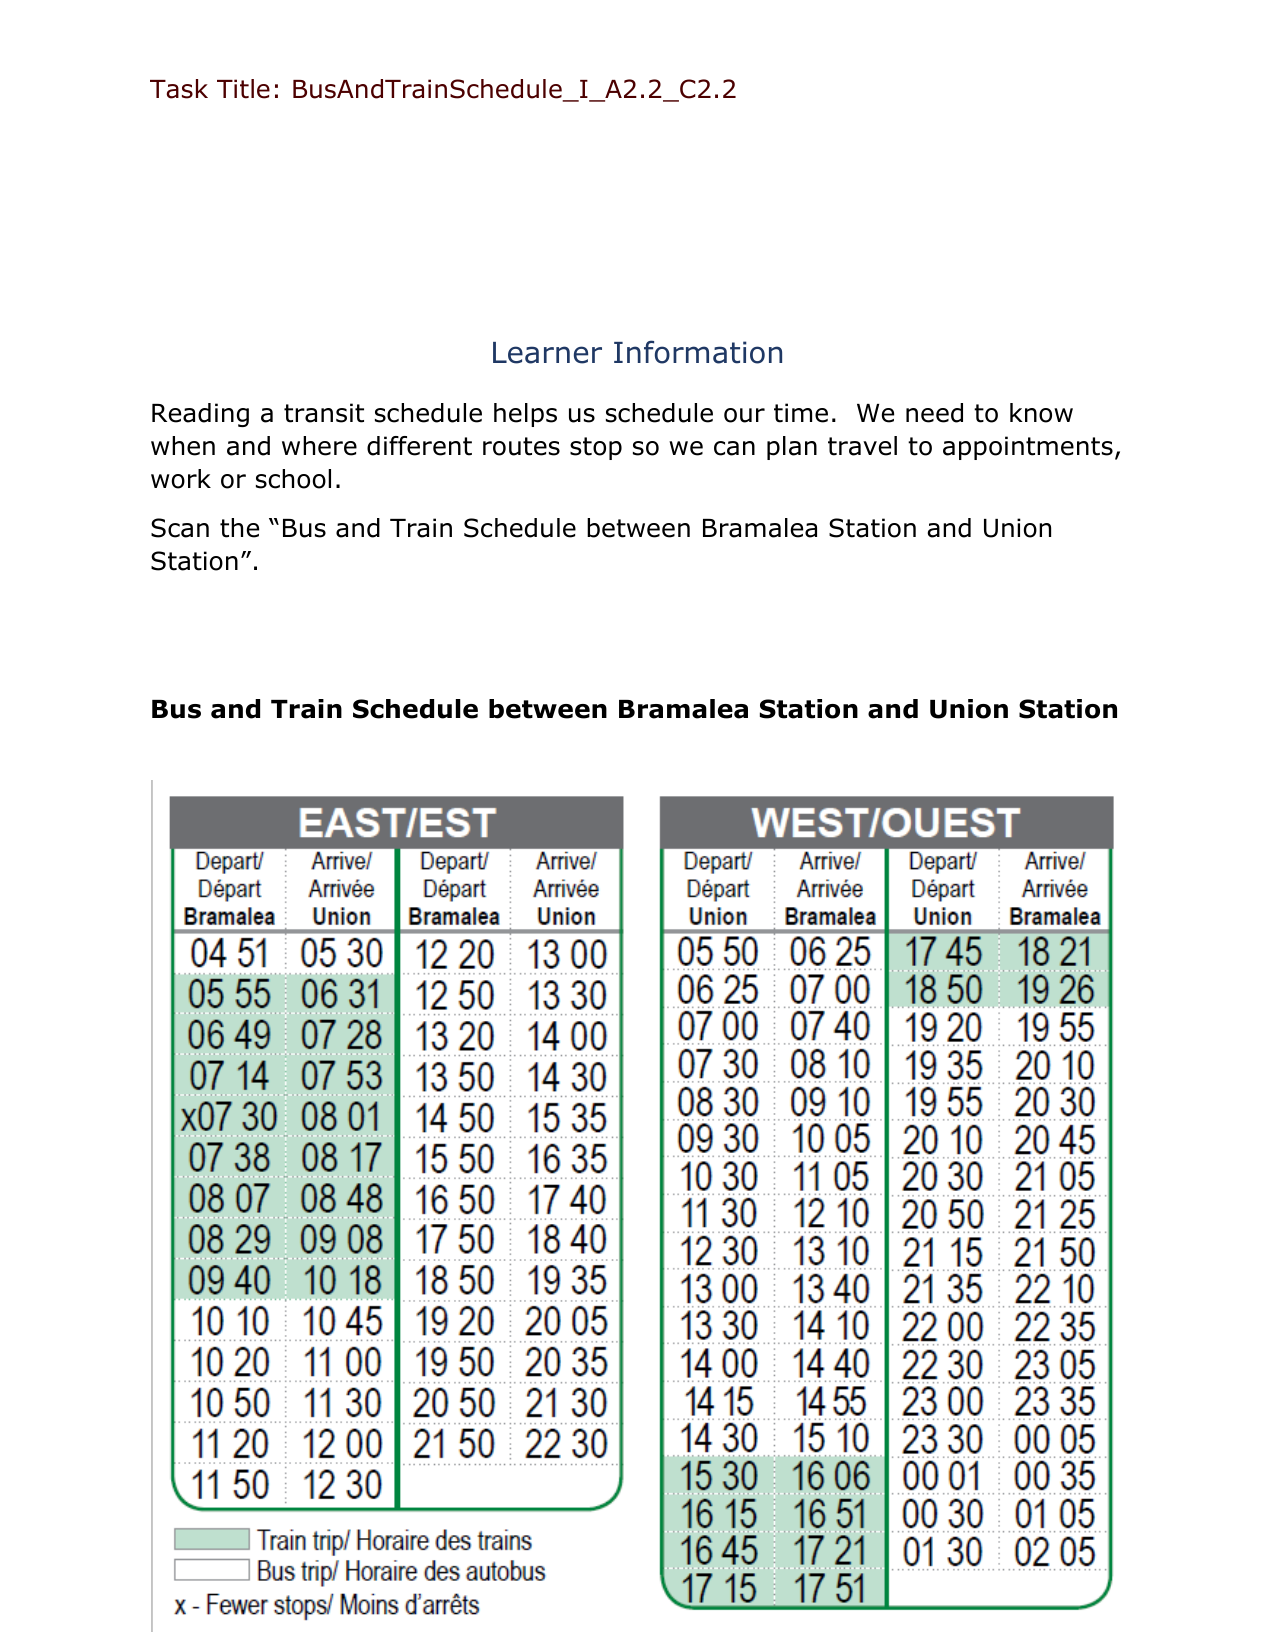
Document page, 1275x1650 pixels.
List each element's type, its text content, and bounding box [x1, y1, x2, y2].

text Bus and Train Schedule between Bramalea Station and Union Station [150, 694, 1125, 724]
picture [151, 780, 1127, 1632]
text Reading a transit schedule helps us schedule our time. We need to know when and where different routes stop so we can plan travel to appointments, work or school. [150, 397, 1125, 493]
text Scan the “Bus and Train Schedule between Bramalea Station and Union Station”. [150, 513, 1125, 576]
subtitle Learner Information [150, 334, 1125, 370]
